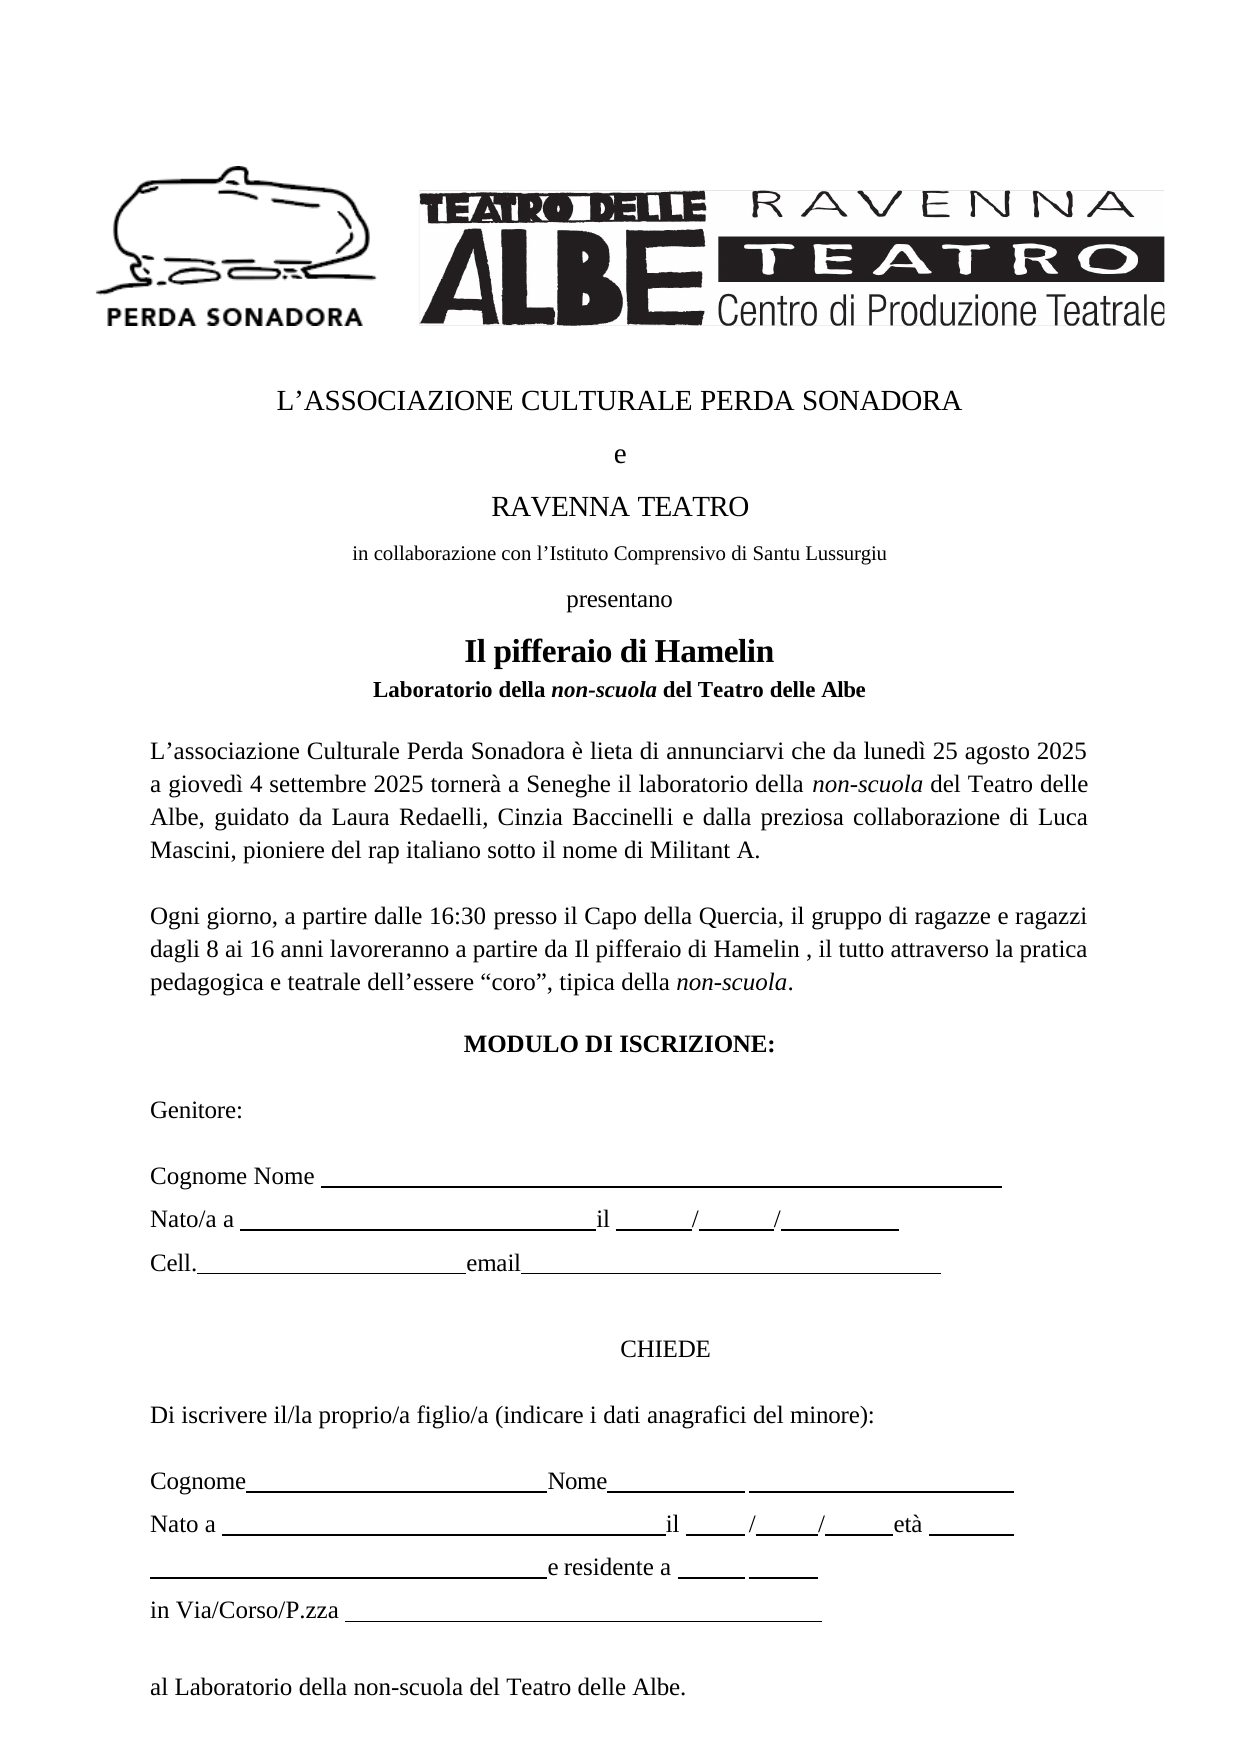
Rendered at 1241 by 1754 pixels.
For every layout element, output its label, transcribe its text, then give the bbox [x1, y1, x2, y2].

text Laboratorio della non-scuola del Teatro delle Albe [289, 676, 950, 702]
picture [95, 166, 377, 326]
text al Laboratorio della non-scuola del Teatro delle Albe. [150, 1672, 1181, 1701]
title Il pifferaio di Hamelin [289, 632, 950, 670]
text L’associazione Culturale Perda Sonadora è lieta di annunciarvi che da lunedì 25 agosto 2025 a giovedì 4 settembre 2025 tornerà a Seneghe il laboratorio della non-scuola del Teatro delle Albe, guidato da Laura Redaelli, Cinzia Baccinelli e dalla preziosa collaborazione di Luca Mascini, pioniere del rap italiano sotto il nome di Militant A. [150, 736, 1089, 864]
text e RAVENNA TEATRO [491, 436, 760, 522]
text in collaborazione con l’Istituto Comprensivo di Santu Lussurgiu [289, 542, 950, 565]
text Di iscrivere il/la proprio/a figlio/a (indicare i dati anagrafici del minore): [150, 1400, 1181, 1429]
text CHIEDE [150, 1334, 1181, 1363]
text in Via/Corso/P.zza [150, 1596, 1181, 1624]
picture [418, 190, 1165, 326]
text Nato/a a il / / [150, 1204, 1181, 1233]
text Cognome Nome [150, 1161, 1181, 1190]
text Cell. email [150, 1248, 1181, 1276]
text Cognome Nome Nato a il / / età e residente a [150, 1466, 1033, 1581]
text MODULO DI ISCRIZIONE: [289, 1029, 950, 1058]
text presentano [289, 584, 950, 613]
text L’ASSOCIAZIONE CULTURALE PERDA SONADORA [213, 383, 1026, 417]
text Genitore: [150, 1095, 1181, 1124]
text Ogni giorno, a partire dalle 16:30 presso il Capo della Quercia, il gruppo di ragazze e ragazzi dagli 8 ai 16 anni lavoreranno a partire da Il pifferaio di Hamelin , il tutto attraverso la pratica pedagogica e teatrale dell’essere “coro”, tipica della non-scuola. [150, 901, 1088, 996]
